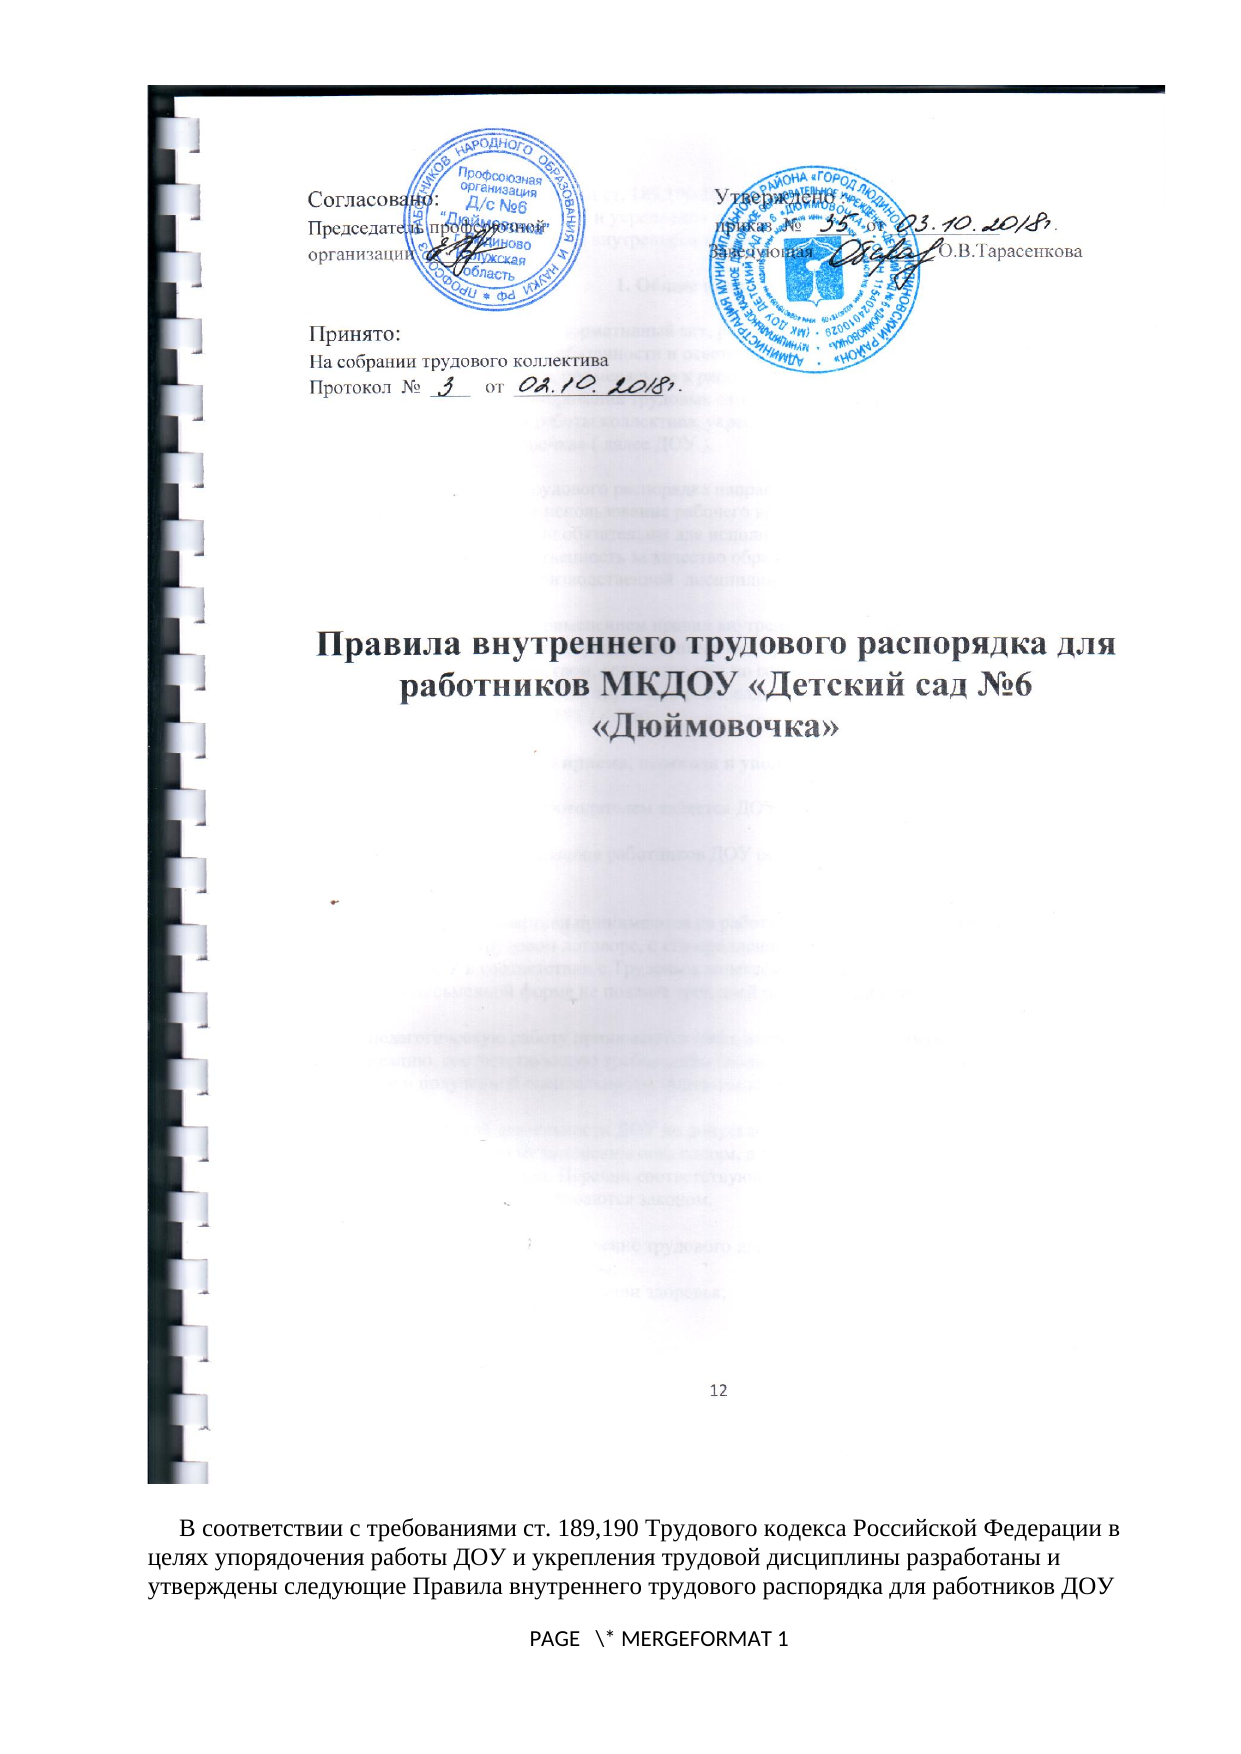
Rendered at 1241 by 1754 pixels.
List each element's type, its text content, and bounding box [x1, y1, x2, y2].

text В соответствии с требованиями ст. 189,190 Трудового кодекса Российской Федерации в целях упорядочения работы ДОУ и укрепления трудовой дисциплины разработаны и утверждены следующие Правила внутреннего трудового распорядка для работников ДОУ [148, 1513, 1165, 1600]
picture [147, 85, 1166, 1485]
